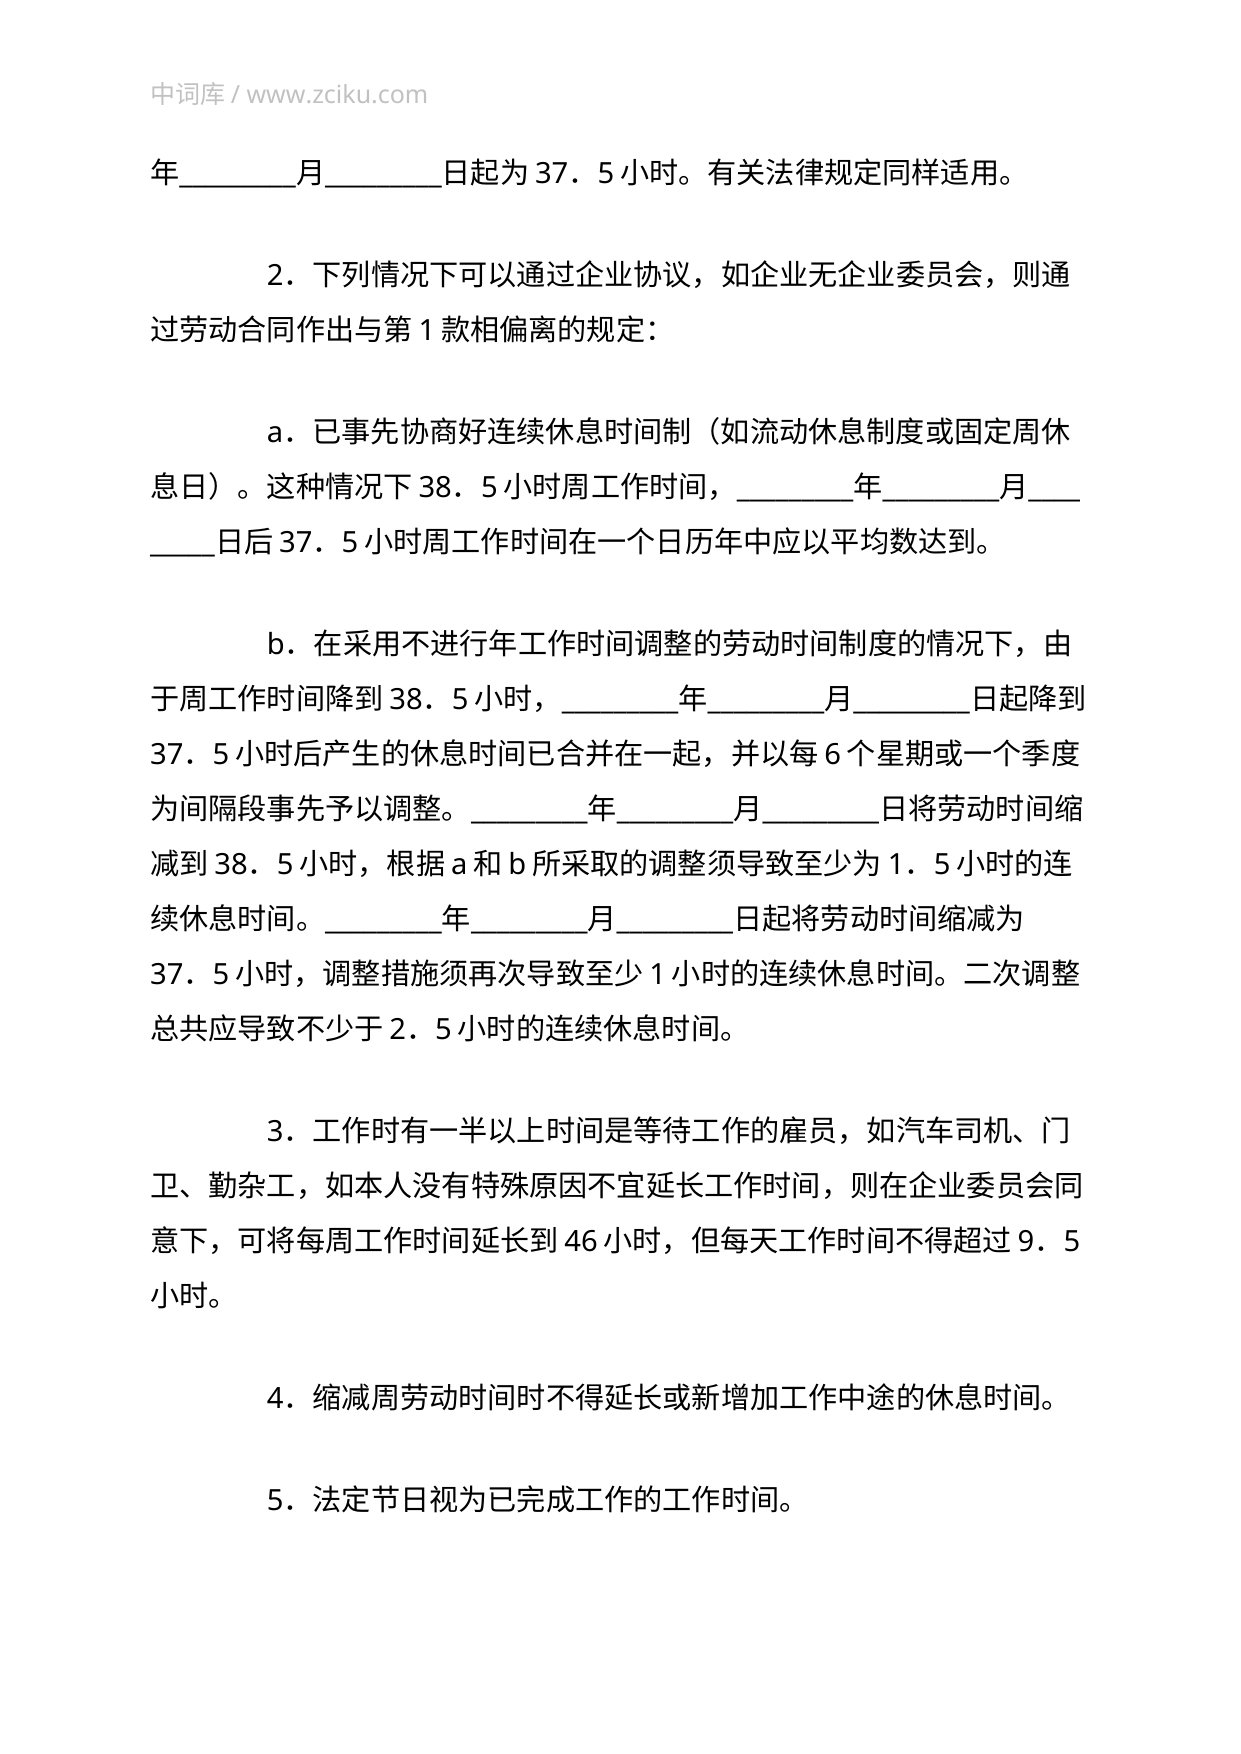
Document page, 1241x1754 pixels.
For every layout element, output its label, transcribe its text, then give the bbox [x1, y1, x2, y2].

text 5．法定节日视为已完成工作的工作时间。 [150, 1477, 1090, 1519]
text 2．下列情况下可以通过企业协议，如企业无企业委员会，则通过劳动合同作出与第1款相偏离的规定： [150, 252, 1090, 349]
text 4．缩减周劳动时间时不得延长或新增加工作中途的休息时间。 [150, 1374, 1090, 1417]
text 3．工作时有一半以上时间是等待工作的雇员，如汽车司机、门卫、勤杂工，如本人没有特殊原因不宜延长工作时间，则在企业委员会同意下，可将每周工作时间延长到46小时，但每天工作时间不得超过9．5小时。 [150, 1108, 1090, 1315]
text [150, 150, 1090, 192]
text b．在采用不进行年工作时间调整的劳动时间制度的情况下，由于周工作时间降到38．5小时，_________年_________月_________日起降到37．5小时后产生的休息时间已合并在一起，并以每6个星期或一个季度为间隔段事先予以调整。_________年_________月_________日将劳动时间缩减到38．5小时，根据a和b所采取的调整须导致至少为1．5小时的连续休息时间。_________年_________月_________日起将劳动时间缩减为37．5小时，调整措施须再次导致至少1小时的连续休息时间。二次调整总共应导致不少于2．5小时的连续休息时间。 [150, 621, 1090, 1048]
text a．已事先协商好连续休息时间制（如流动休息制度或固定周休息日）。这种情况下38．5小时周工作时间，_________年_________月_________日后37．5小时周工作时间在一个日历年中应以平均数达到。 [150, 409, 1090, 561]
